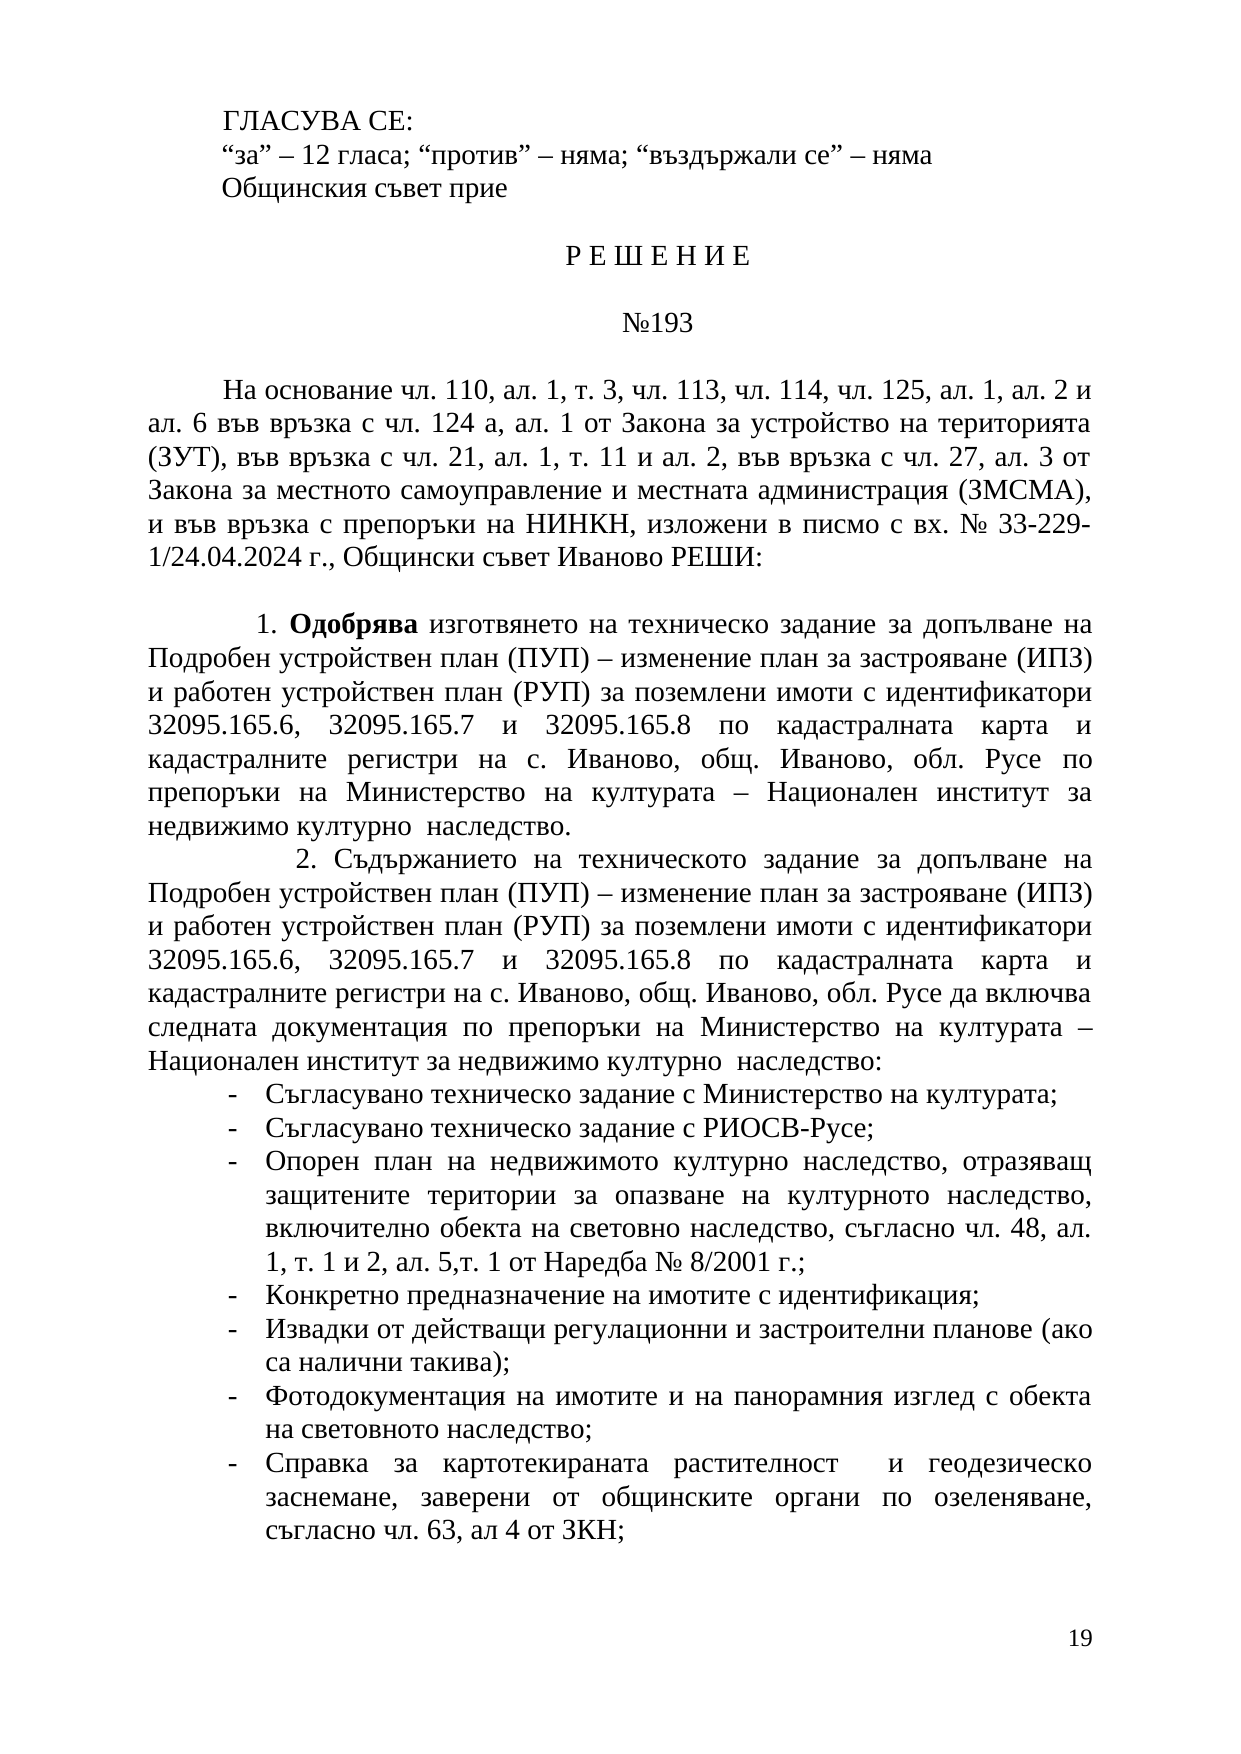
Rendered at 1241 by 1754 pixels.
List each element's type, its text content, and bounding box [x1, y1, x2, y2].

list Конкретно предназначение на имотите с идентификация; [228, 1277, 1093, 1311]
list Справка за картотекираната растителност и геодезическо заснемане, заверени от общинските органи по озеленяване, съгласно чл. 63, ал 4 от ЗКН; [228, 1445, 1093, 1546]
list Съгласувано техническо задание с Министерство на културата; [228, 1076, 1093, 1110]
text ГЛАСУВА СЕ: [148, 103, 1093, 137]
text “за” – 12 гласа; “против” – няма; “въздържали се” – няма [148, 137, 1093, 171]
text Общинския съвет прие [148, 171, 1093, 204]
text 1. Одобрява изготвянето на техническо задание за допълване на Подробен устройствен план (ПУП) – изменение план за застрояване (ИПЗ) и работен устройствен план (РУП) за поземлени имоти с идентификатори 32095.165.6, 32095.165.7 и 32095.165.8 по кадастралната карта и кадастралните регистри на с. Иваново, общ. Иваново, обл. Русе по препоръки на Министерство на културата – Национален институт за недвижимо културно наследство. [148, 607, 1093, 841]
text На основание чл. 110, ал. 1, т. 3, чл. 113, чл. 114, чл. 125, ал. 1, ал. 2 и ал. 6 във връзка с чл. 124 а, ал. 1 от Закона за устройство на територията (ЗУТ), във връзка с чл. 21, ал. 1, т. 11 и ал. 2, във връзка с чл. 27, ал. 3 от Закона за местното самоуправление и местната администрация (ЗМСМА), и във връзка с препоръки на НИНКН, изложени в писмо с вх. № 33-229-1/24.04.2024 г., Общински съвет Иваново РЕШИ: [148, 372, 1093, 573]
list Фотодокументация на имотите и на панорамния изглед с обекта на световното наследство; [228, 1378, 1093, 1445]
text №193 [148, 305, 1093, 338]
list Извадки от действащи регулационни и застроителни планове (ако са налични такива); [228, 1311, 1093, 1378]
text Р Е Ш Е Н И Е [148, 238, 1093, 271]
list Съгласувано техническо задание с РИОСВ-Русе; [228, 1110, 1093, 1143]
list Опорен план на недвижимото културно наследство, отразяващ защитените територии за опазване на културното наследство, включително обекта на световно наследство, съгласно чл. 48, ал. 1, т. 1 и 2, ал. 5,т. 1 от Наредба № 8/2001 г.; [228, 1143, 1093, 1277]
text 2. Съдържанието на техническото задание за допълване на Подробен устройствен план (ПУП) – изменение план за застрояване (ИПЗ) и работен устройствен план (РУП) за поземлени имоти с идентификатори 32095.165.6, 32095.165.7 и 32095.165.8 по кадастралната карта и кадастралните регистри на с. Иваново, общ. Иваново, обл. Русе да включва следната документация по препоръки на Министерство на културата – Национален институт за недвижимо културно наследство: [148, 841, 1093, 1076]
